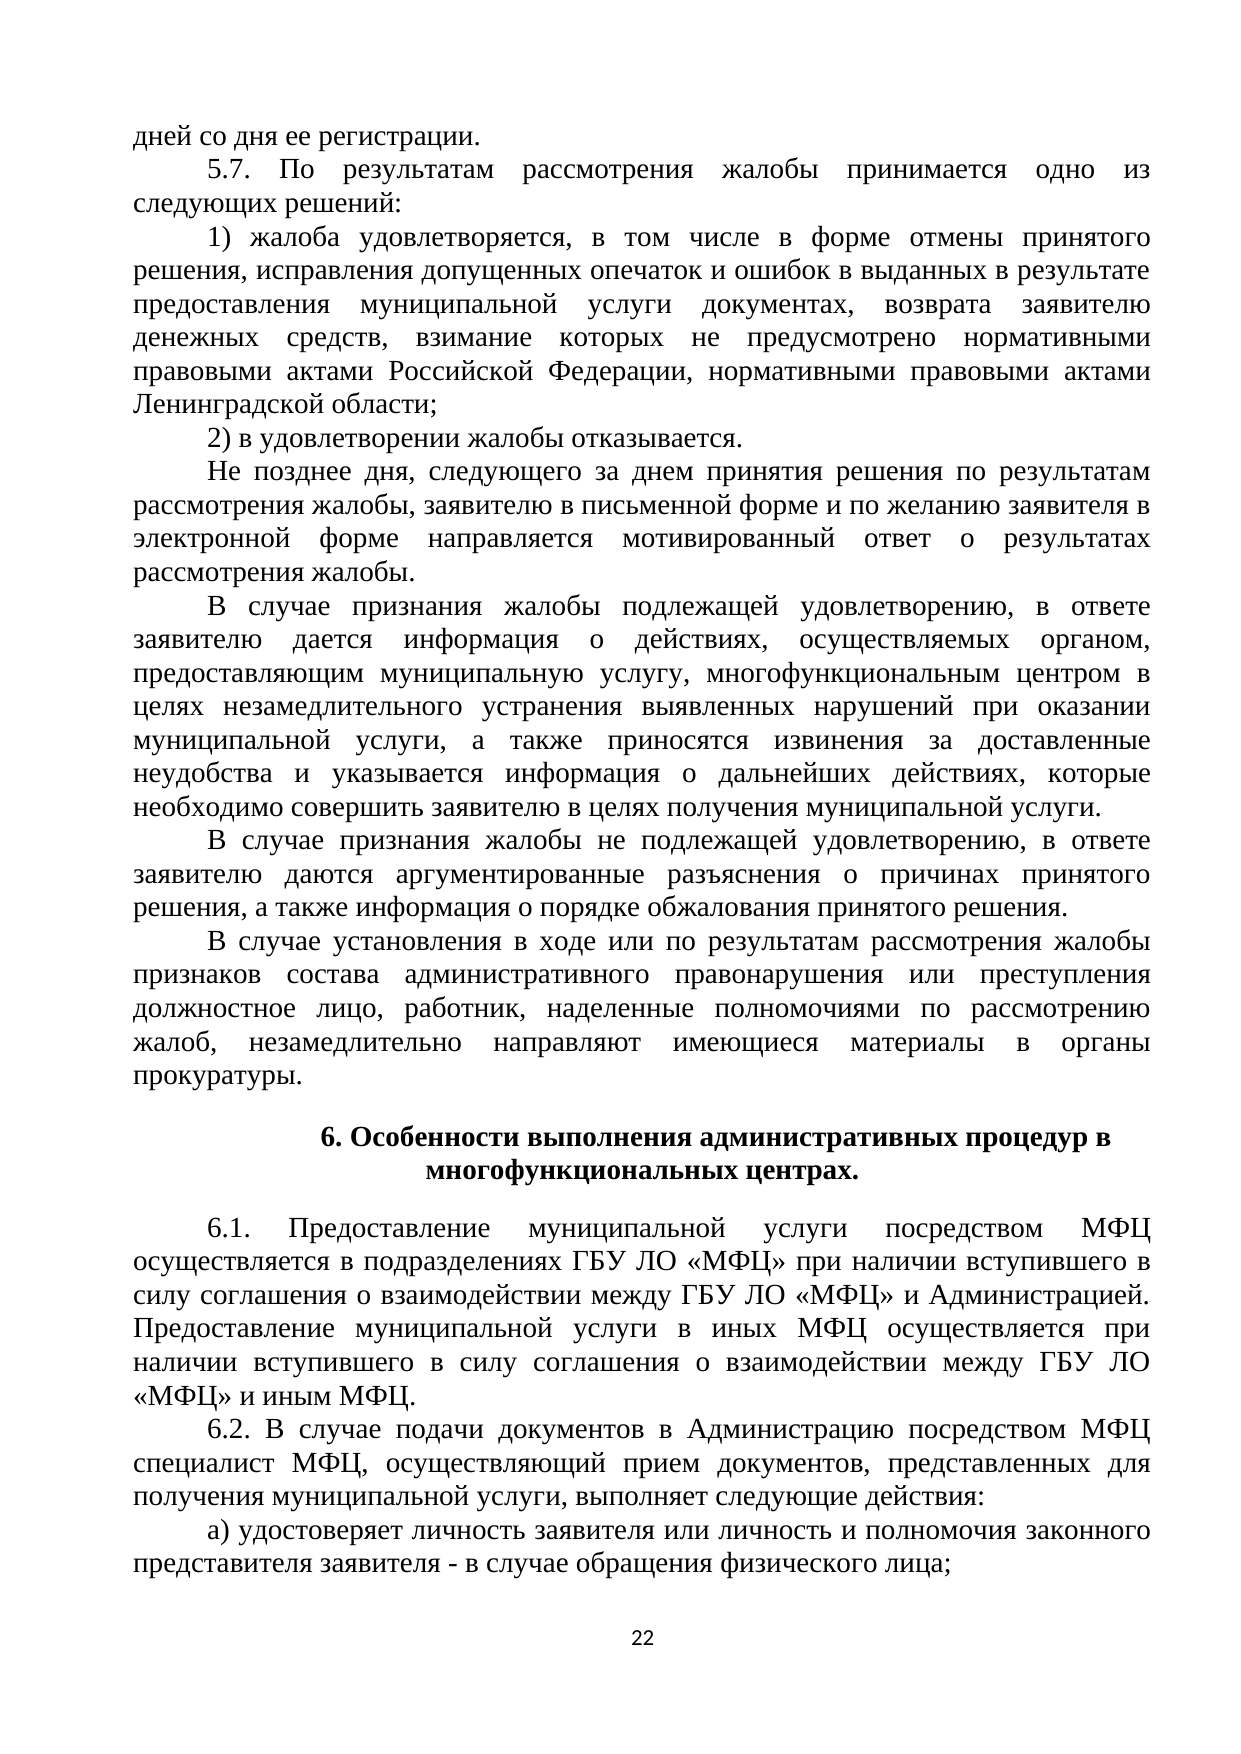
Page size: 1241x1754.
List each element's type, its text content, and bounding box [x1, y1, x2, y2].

text В случае признания жалобы не подлежащей удовлетворению, в ответе заявителю даются аргументированные разъяснения о причинах принятого решения, а также информация о порядке обжалования принятого решения. [133, 822, 1152, 923]
text 5.7. По результатам рассмотрения жалобы принимается одно из следующих решений: [133, 152, 1152, 219]
text 6. Особенности выполнения административных процедур в многофункциональных центрах. [133, 1119, 1152, 1186]
text В случае установления в ходе или по результатам рассмотрения жалобы признаков состава административного правонарушения или преступления должностное лицо, работник, наделенные полномочиями по рассмотрению жалоб, незамедлительно направляют имеющиеся материалы в органы прокуратуры. [133, 923, 1152, 1091]
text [133, 118, 1152, 152]
text а) удостоверяет личность заявителя или личность и полномочия законного представителя заявителя - в случае обращения физического лица; [133, 1512, 1152, 1579]
text Не позднее дня, следующего за днем принятия решения по результатам рассмотрения жалобы, заявителю в письменной форме и по желанию заявителя в электронной форме направляется мотивированный ответ о результатах рассмотрения жалобы. [133, 453, 1152, 588]
text 6.2. В случае подачи документов в Администрацию посредством МФЦ специалист МФЦ, осуществляющий прием документов, представленных для получения муниципальной услуги, выполняет следующие действия: [133, 1411, 1152, 1512]
text 6.1. Предоставление муниципальной услуги посредством МФЦ осуществляется в подразделениях ГБУ ЛО «МФЦ» при наличии вступившего в силу соглашения о взаимодействии между ГБУ ЛО «МФЦ» и Администрацией. Предоставление муниципальной услуги в иных МФЦ осуществляется при наличии вступившего в силу соглашения о взаимодействии между ГБУ ЛО «МФЦ» и иным МФЦ. [133, 1210, 1152, 1411]
text В случае признания жалобы подлежащей удовлетворению, в ответе заявителю дается информация о действиях, осуществляемых органом, предоставляющим муниципальную услугу, многофункциональным центром в целях незамедлительного устранения выявленных нарушений при оказании муниципальной услуги, а также приносятся извинения за доставленные неудобства и указывается информация о дальнейших действиях, которые необходимо совершить заявителю в целях получения муниципальной услуги. [133, 588, 1152, 822]
text 2) в удовлетворении жалобы отказывается. [133, 420, 1152, 453]
text 1) жалоба удовлетворяется, в том числе в форме отмены принятого решения, исправления допущенных опечаток и ошибок в выданных в результате предоставления муниципальной услуги документах, возврата заявителю денежных средств, взимание которых не предусмотрено нормативными правовыми актами Российской Федерации, нормативными правовыми актами Ленинградской области; [133, 219, 1152, 420]
